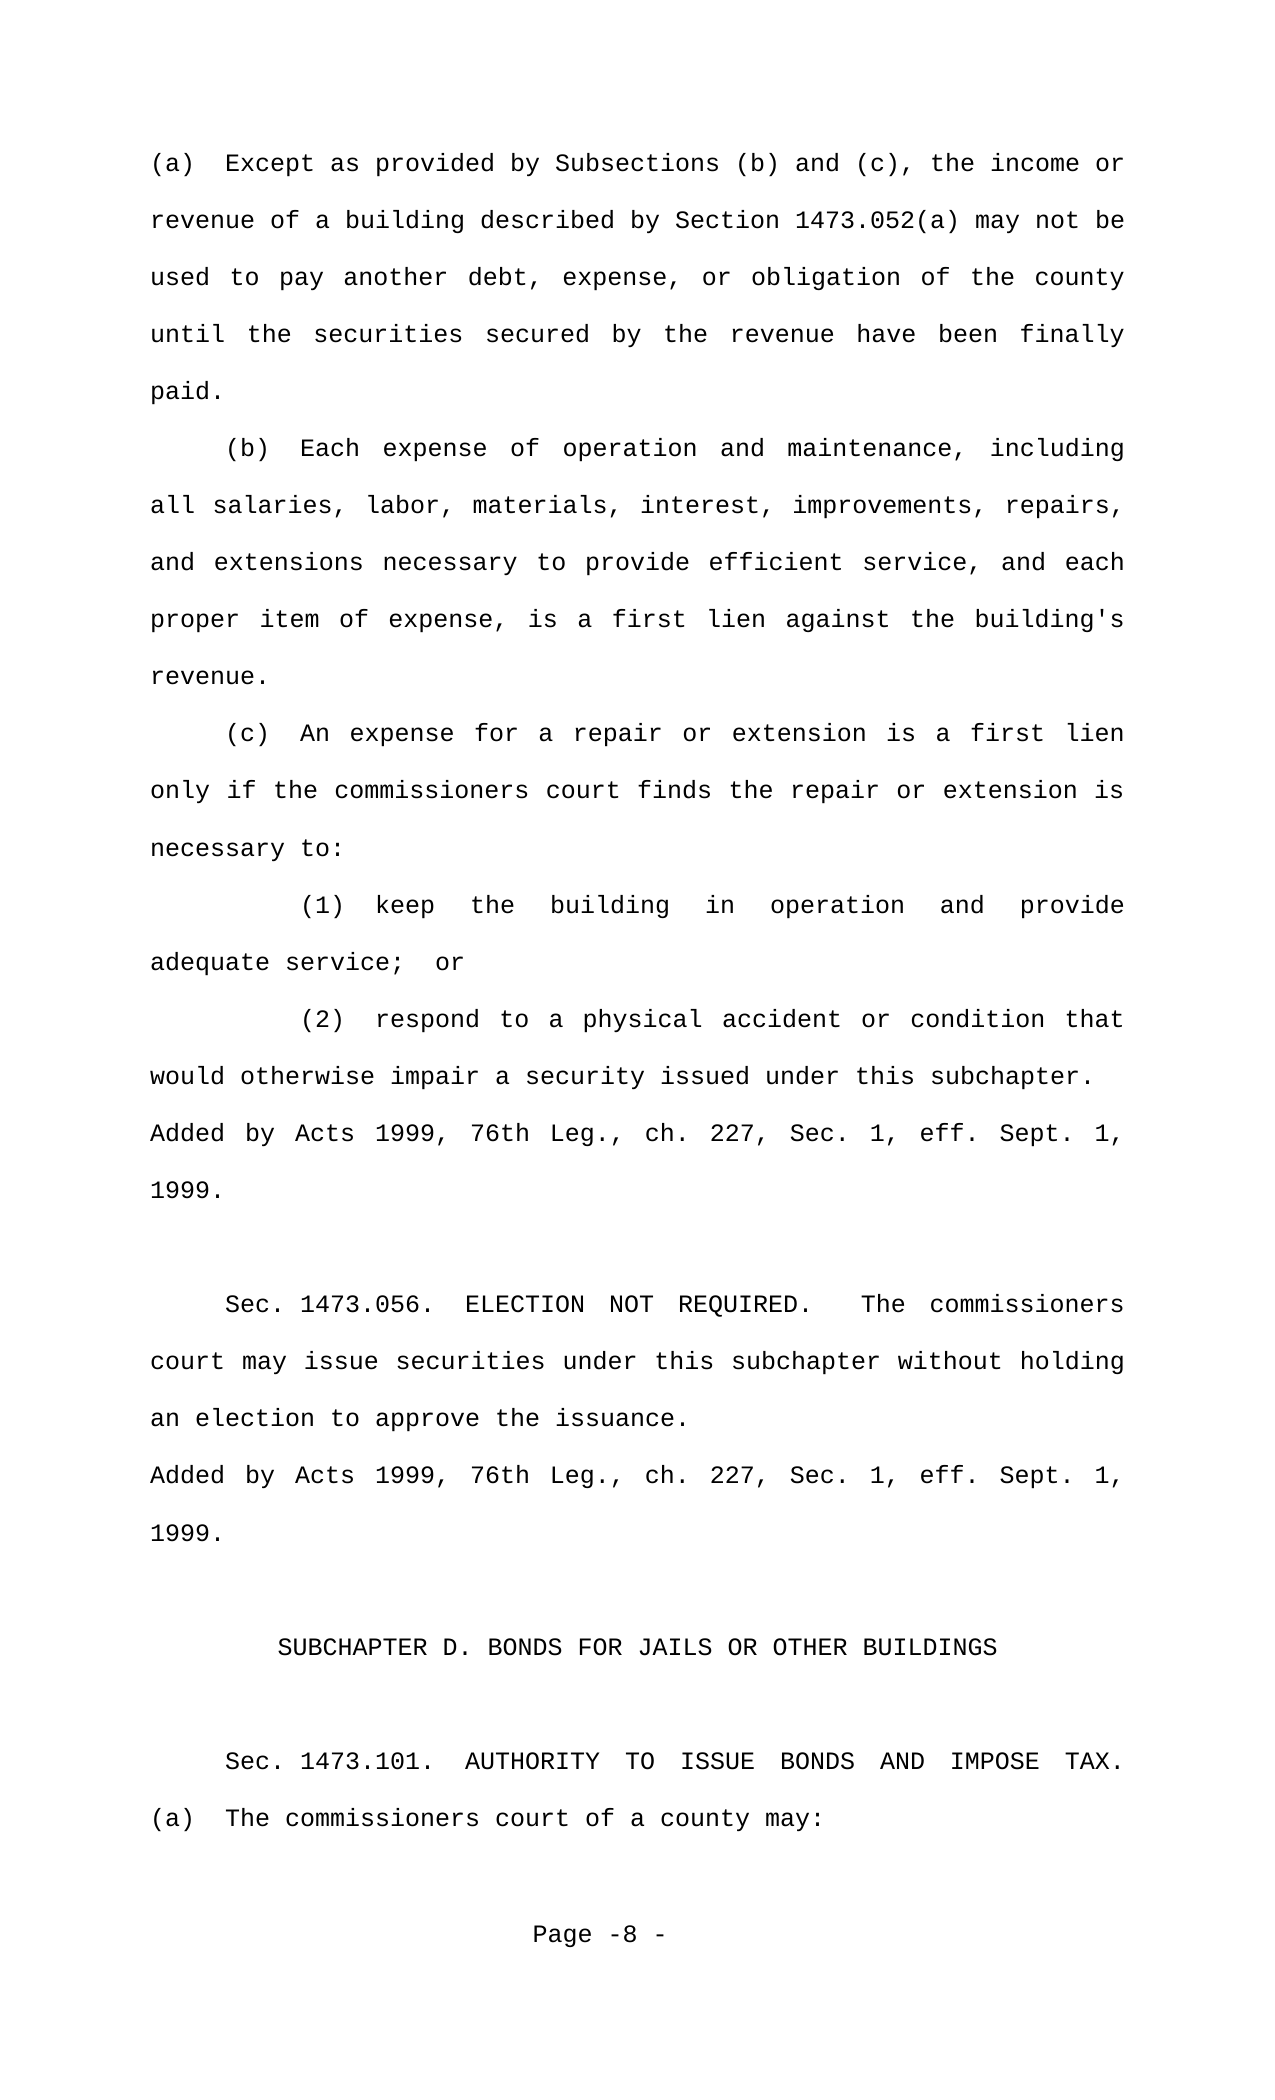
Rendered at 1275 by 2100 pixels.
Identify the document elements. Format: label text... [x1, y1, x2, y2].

text (b) Each expense of operation and maintenance, including all salaries, labor, materials, interest, improvements, repairs, and extensions necessary to provide efficient service, and each proper item of expense, is a first lien against the building's revenue. [150, 435, 1125, 692]
text SUBCHAPTER D. BONDS FOR JAILS OR OTHER BUILDINGS [150, 1634, 1125, 1663]
text (c) An expense for a repair or extension is a first lien only if the commissioners court finds the repair or extension is necessary to: [150, 721, 1125, 863]
text Added by Acts 1999, 76th Leg., ch. 227, Sec. 1, eff. Sept. 1, 1999. [150, 1463, 1125, 1548]
text Sec. 1473.101. AUTHORITY TO ISSUE BONDS AND IMPOSE TAX. (a) The commissioners court of a county may: [150, 1748, 1125, 1834]
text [150, 150, 1125, 407]
text (2) respond to a physical accident or condition that would otherwise impair a security issued under this subchapter. [150, 1006, 1125, 1092]
text Added by Acts 1999, 76th Leg., ch. 227, Sec. 1, eff. Sept. 1, 1999. [150, 1120, 1125, 1206]
text Sec. 1473.056. ELECTION NOT REQUIRED. The commissioners court may issue securities under this subchapter without holding an election to approve the issuance. [150, 1292, 1125, 1434]
text (1) keep the building in operation and provide adequate service; or [150, 892, 1125, 978]
